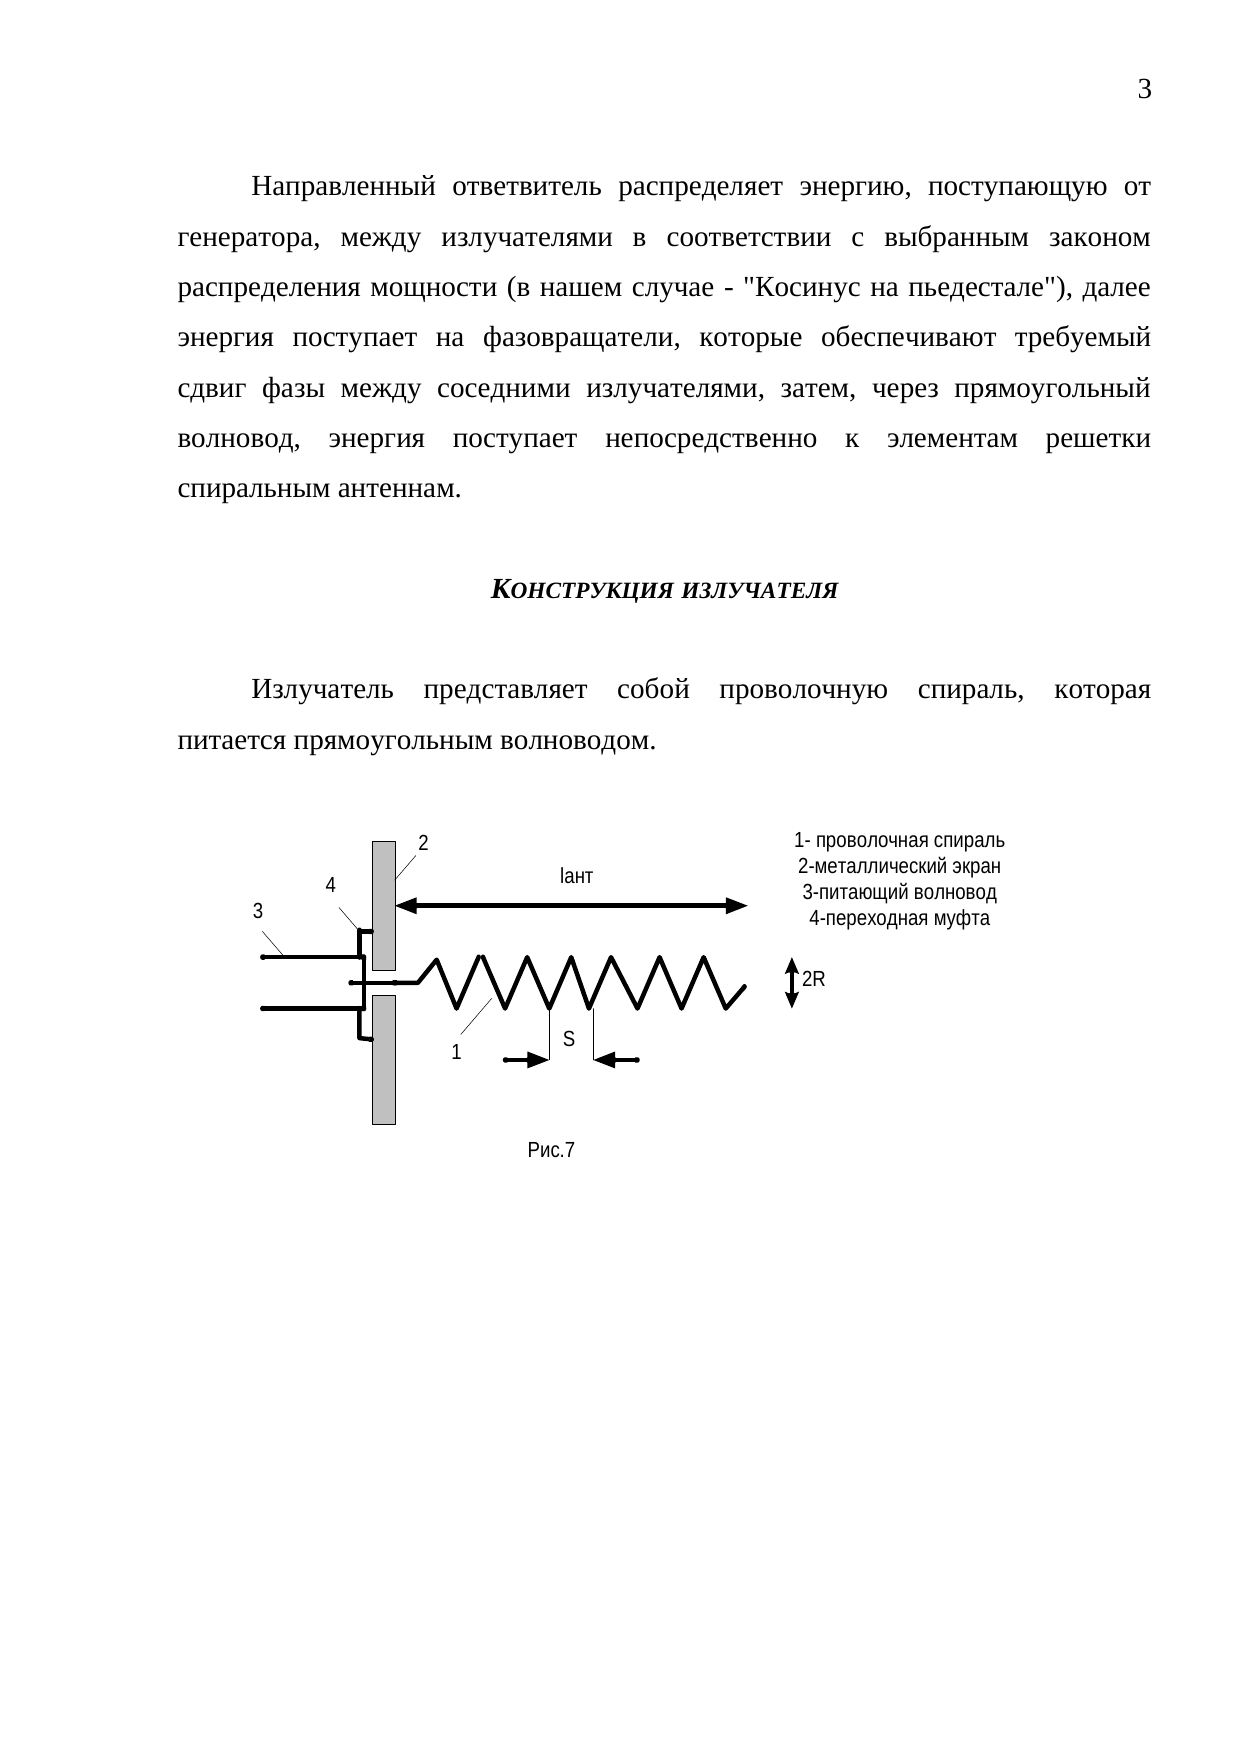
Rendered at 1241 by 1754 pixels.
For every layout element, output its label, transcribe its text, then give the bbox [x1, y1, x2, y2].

text Излучатель представляет собой проволочную спираль, которая питается прямоугольным волноводом. [177, 672, 1152, 755]
text Направленный ответвитель распределяет энергию, поступающую от генератора, между излучателями в соответствии с выбранным законом распределения мощности (в нашем случае - "Косинус на пьедестале"), далее энергия поступает на фазовращатели, которые обеспечивают требуемый сдвиг фазы между соседними излучателями, затем, через прямоугольный волновод, энергия поступает непосредственно к элементам решетки спиральным антеннам. [177, 168, 1152, 504]
subtitle Конструкция излучателя [177, 571, 1152, 604]
